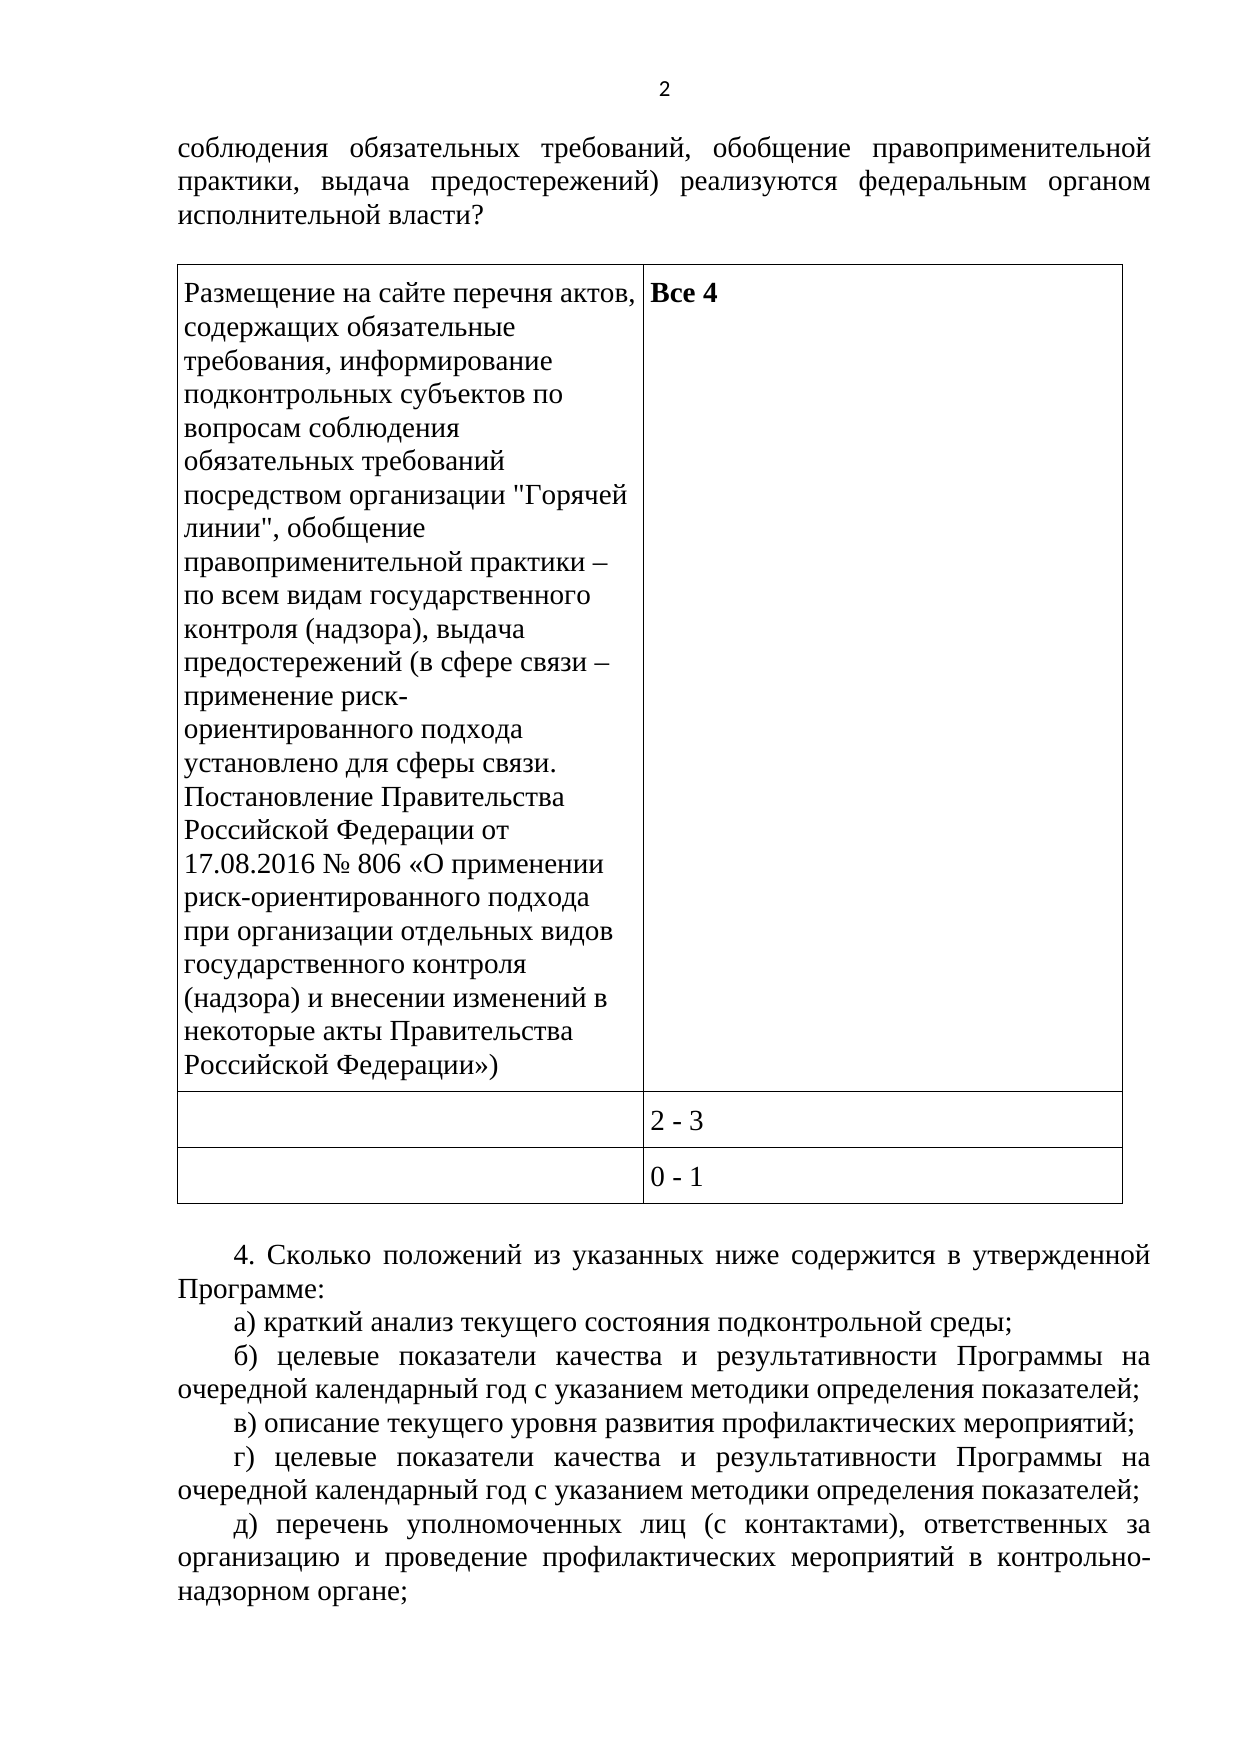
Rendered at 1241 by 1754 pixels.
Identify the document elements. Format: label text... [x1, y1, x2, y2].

table_cell 2 - 3 [644, 1092, 1122, 1147]
table_cell [178, 1092, 643, 1147]
table_header Все 4 [644, 265, 1122, 1091]
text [177, 130, 1152, 230]
table_cell 0 - 1 [644, 1148, 1122, 1203]
text д) перечень уполномоченных лиц (с контактами), ответственных за организацию и проведение профилактических мероприятий в контрольно-надзорном органе; [177, 1506, 1152, 1606]
text в) описание текущего уровня развития профилактических мероприятий; [177, 1405, 1152, 1439]
text 4. Сколько положений из указанных ниже содержится в утвержденной Программе: [177, 1237, 1152, 1304]
table_header Размещение на сайте перечня актов, содержащих обязательные требования, информирование подконтрольных субъектов по вопросам соблюдения обязательных требований посредством организации "Горячей линии", обобщение правоприменительной практики – по всем видам государственного контроля (надзора), выдача предостережений (в сфере связи –применение риск-ориентированного подхода установлено для сферы связи. Постановление Правительства Российской Федерации от 17.08.2016 № 806 «О применении риск-ориентированного подхода при организации отдельных видов государственного контроля (надзора) и внесении изменений в некоторые акты Правительства Российской Федерации») [178, 265, 643, 1091]
text г) целевые показатели качества и результативности Программы на очередной календарный год с указанием методики определения показателей; [177, 1439, 1152, 1506]
text а) краткий анализ текущего состояния подконтрольной среды; [177, 1304, 1152, 1338]
table_cell [178, 1148, 643, 1203]
text б) целевые показатели качества и результативности Программы на очередной календарный год с указанием методики определения показателей; [177, 1338, 1152, 1405]
